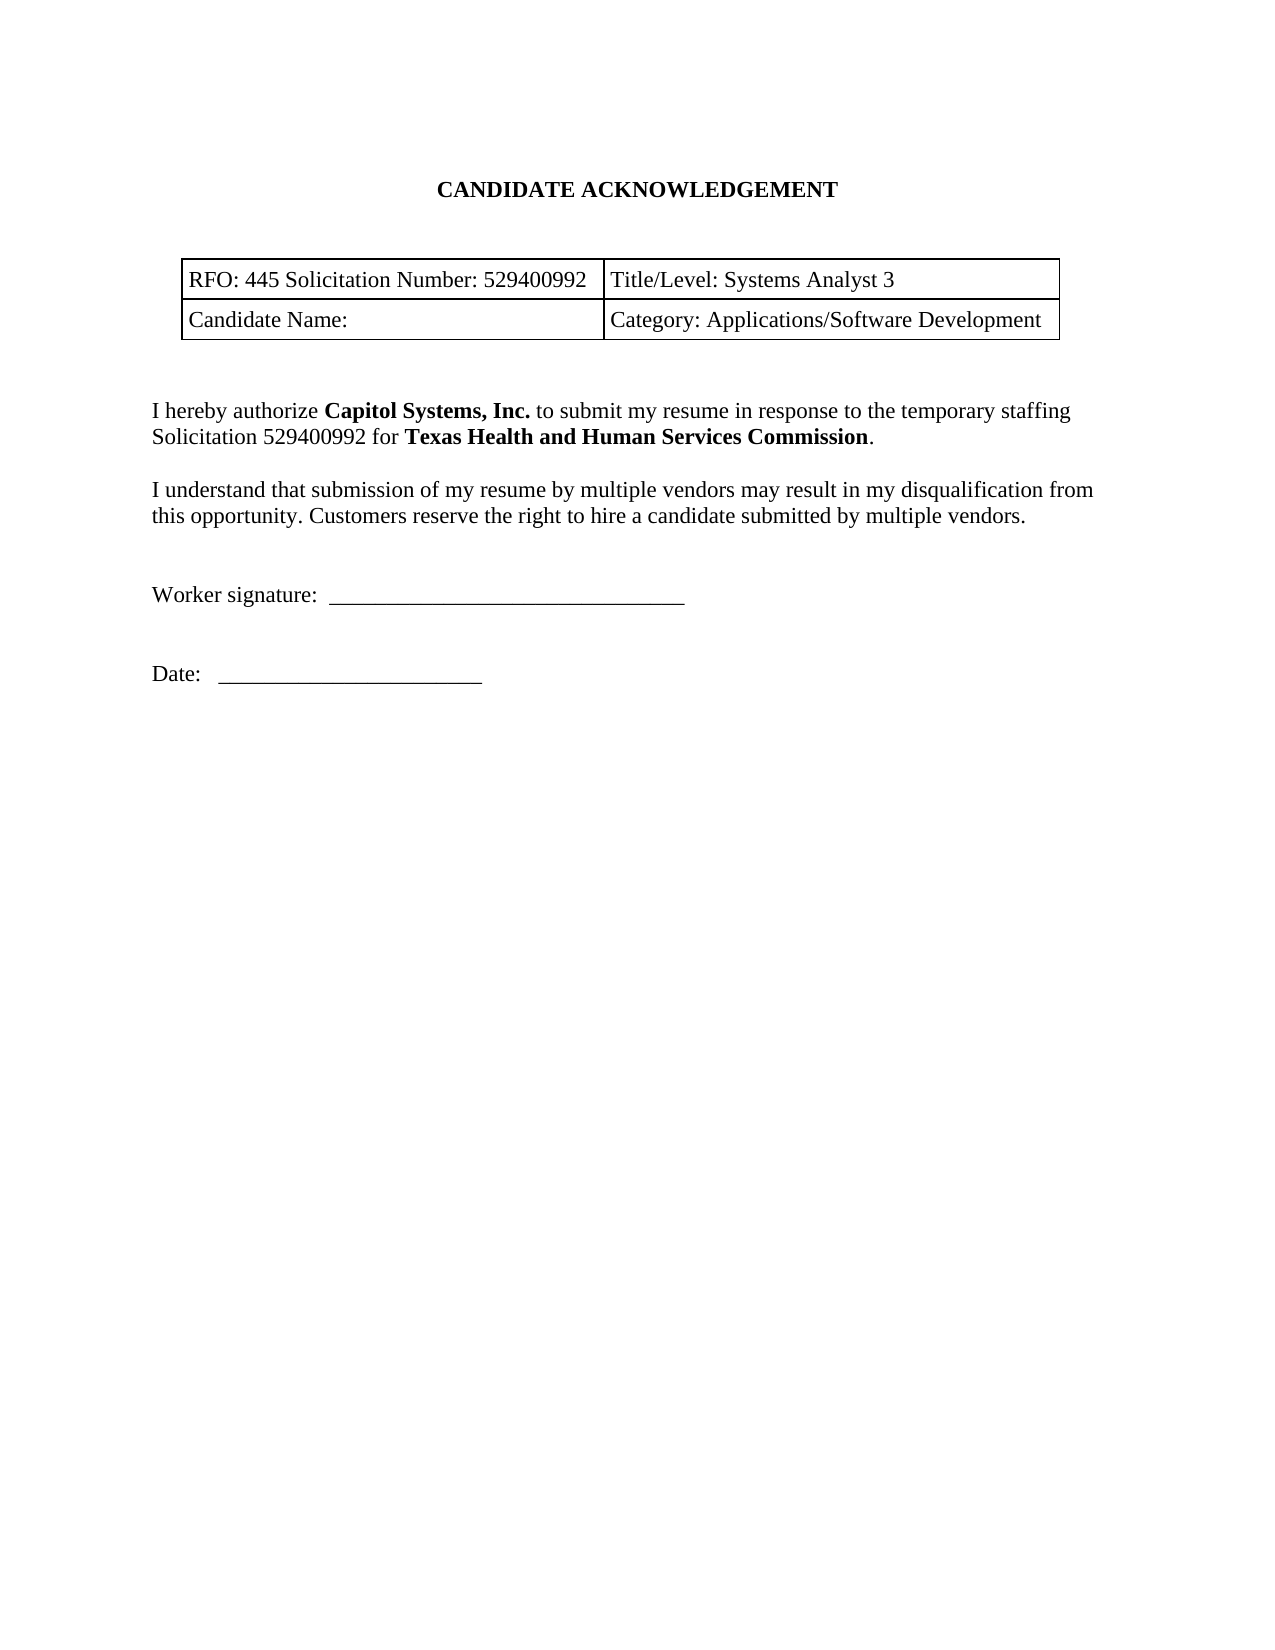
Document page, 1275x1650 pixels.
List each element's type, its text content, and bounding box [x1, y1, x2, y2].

table_cell Candidate Name: [183, 300, 603, 339]
table_header I hereby authorize Capitol Systems, Inc. to submit my resume in response to the temporary staffing Solicitation 529400992 for Texas Health and Human Services Commission. I understand that submission of my resume by multiple vendors may result in my disqualification from this opportunity. Customers reserve the right to hire a candidate submitted by multiple vendors. Worker signature: _______________________________ Date: _______________________ [150, 395, 1125, 688]
table_cell Category: Applications/Software Development [605, 300, 1059, 339]
table_header RFO: 445 Solicitation Number: 529400992 [183, 260, 603, 298]
table_header Title/Level: Systems Analyst 3 [605, 260, 1059, 298]
text CANDIDATE ACKNOWLEDGEMENT [150, 176, 1125, 203]
